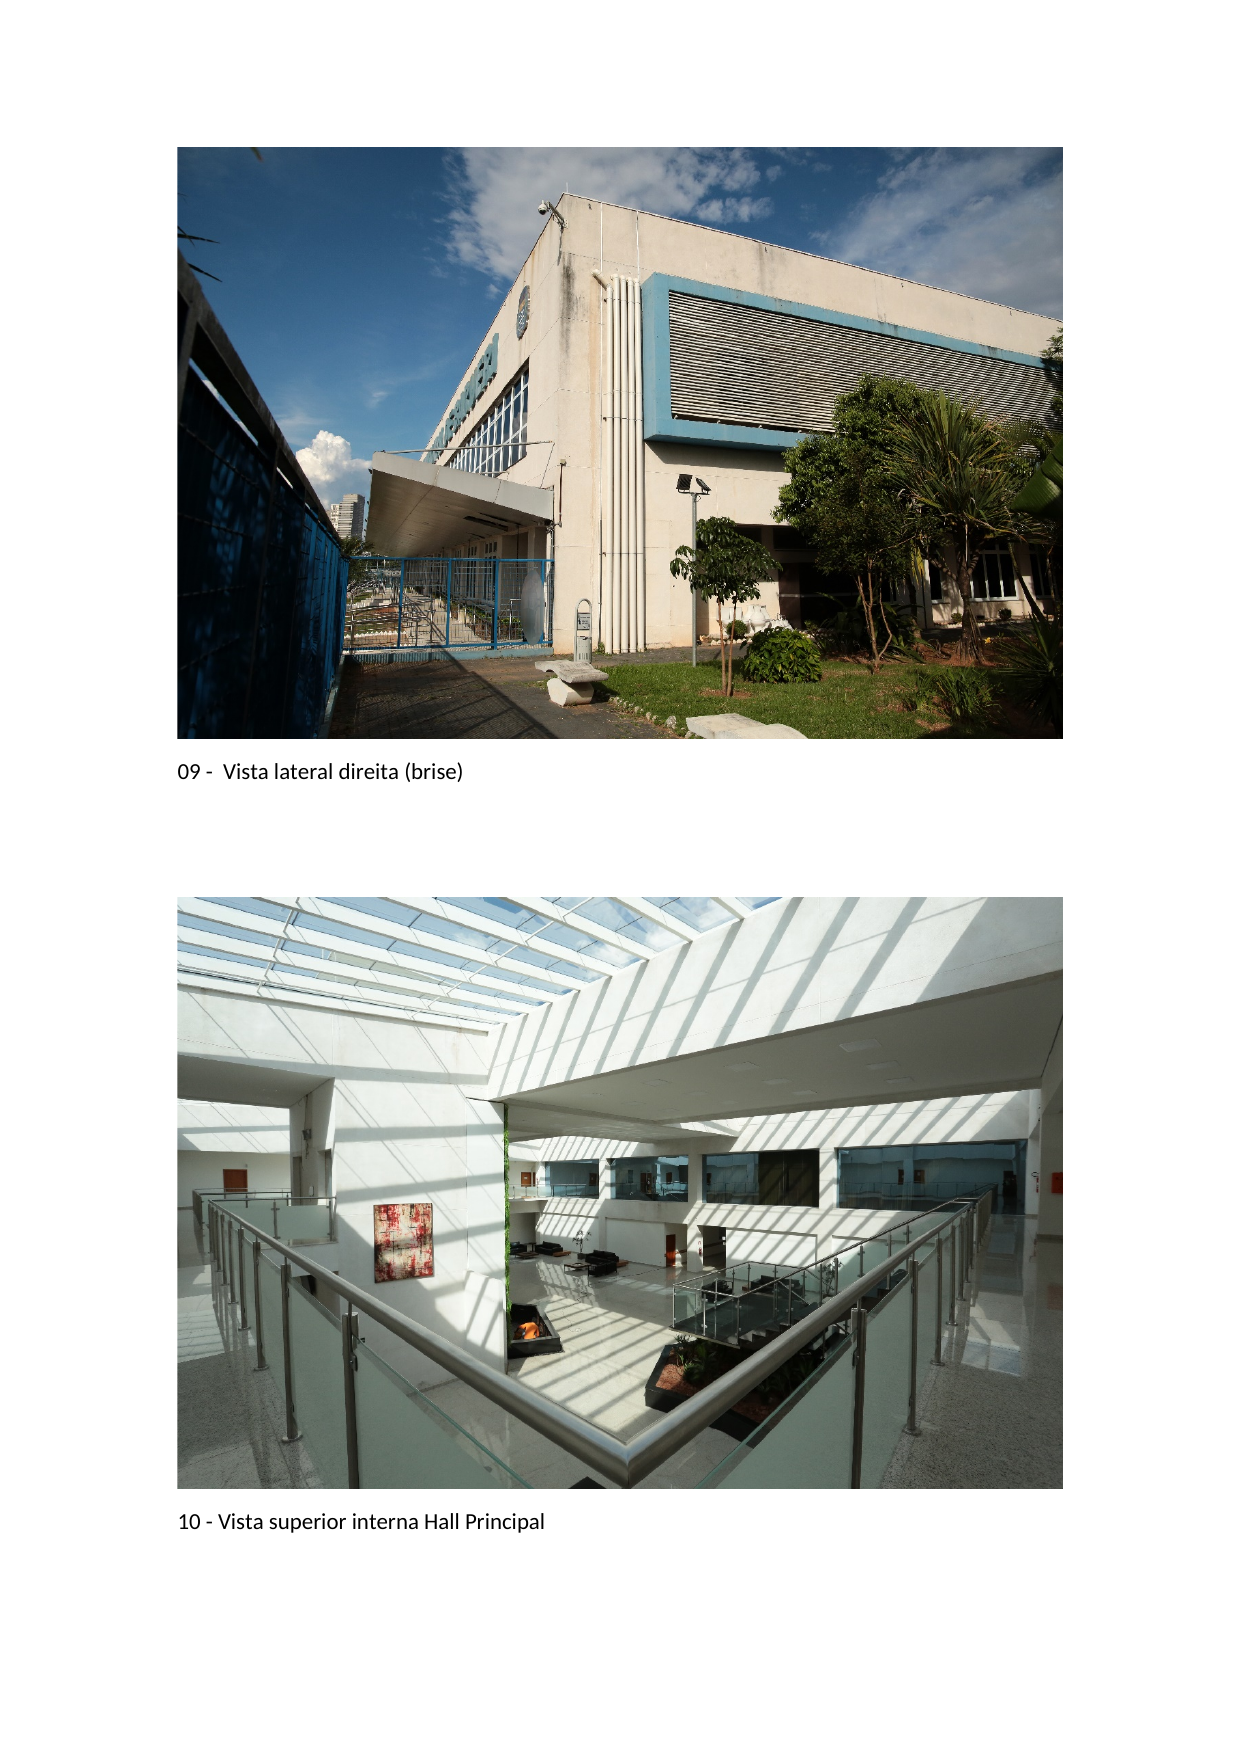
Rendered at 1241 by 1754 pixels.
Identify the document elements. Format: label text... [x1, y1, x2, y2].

picture [177, 147, 1063, 739]
text 09 - Vista lateral direita (brise) [177, 757, 1063, 785]
picture [177, 897, 1063, 1489]
text 10 - Vista superior interna Hall Principal [177, 1507, 1063, 1535]
